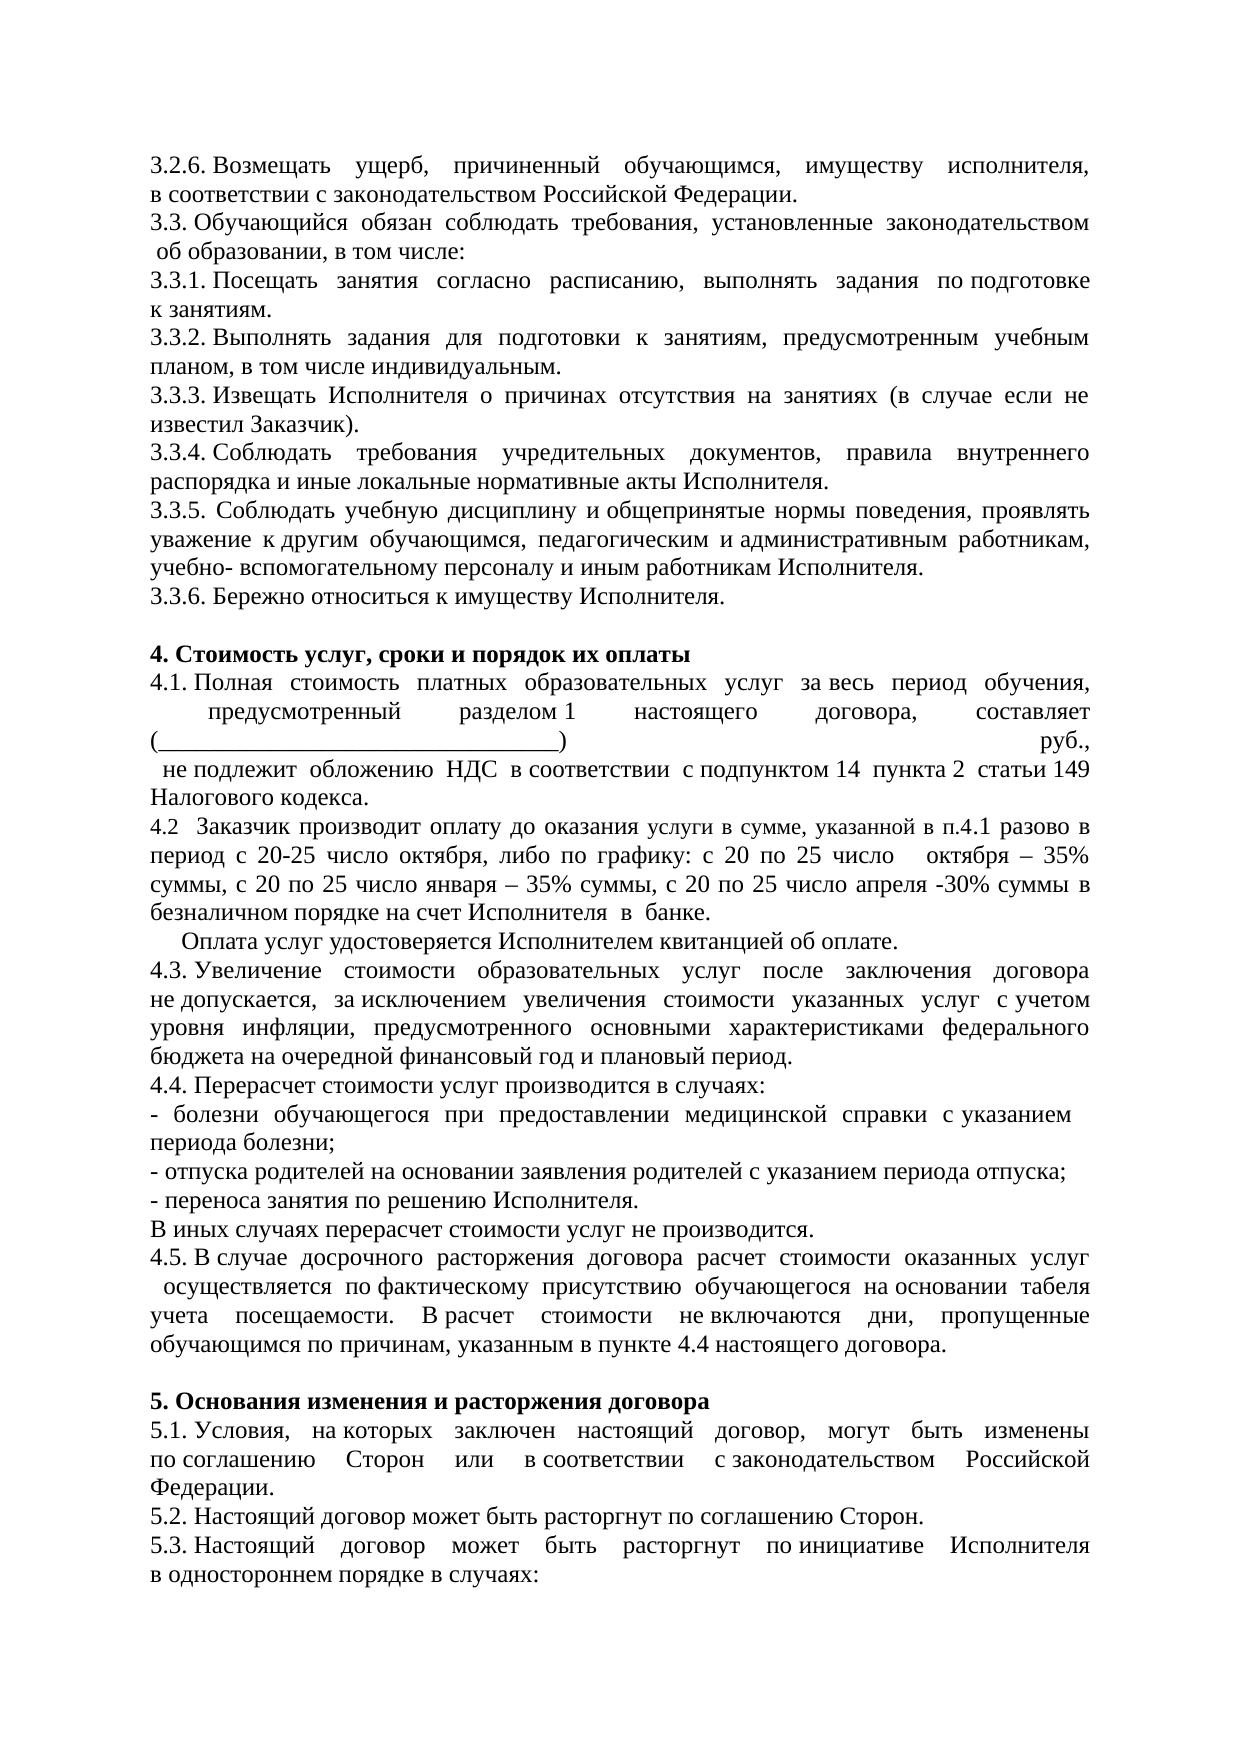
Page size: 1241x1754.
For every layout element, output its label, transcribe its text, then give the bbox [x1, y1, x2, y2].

text 3.3.1. Посещать занятия согласно расписанию, выполнять задания по подготовке к занятиям. [150, 265, 1090, 322]
text 3.3.6. Бережно относиться к имуществу Исполнителя. [150, 581, 1090, 610]
text 5.2. Настоящий договор может быть расторгнут по соглашению Сторон. [150, 1501, 1090, 1530]
text - отпуска родителей на основании заявления родителей с указанием периода отпуска; [150, 1156, 1071, 1185]
text 3.3.2. Выполнять задания для подготовки к занятиям, предусмотренным учебным планом, в том числе индивидуальным. [150, 322, 1090, 380]
text 3.3.4. Соблюдать требования учредительных документов, правила внутреннего распорядка и иные локальные нормативные акты Исполнителя. [150, 437, 1090, 495]
text 4.5. В случае досрочного расторжения договора расчет стоимости оказанных услуг осуществляется по фактическому присутствию обучающегося на основании табеля учета посещаемости. В расчет стоимости не включаются дни, пропущенные обучающимся по причинам, указанным в пункте 4.4 настоящего договора. [150, 1242, 1090, 1357]
text Оплата услуг удостоверяется Исполнителем квитанцией об оплате. [150, 926, 1090, 955]
text 3.2.6. Возмещать ущерб, причиненный обучающимся, имуществу исполнителя, в соответствии с законодательством Российской Федерации. [150, 150, 1090, 207]
text 3.3.5. Соблюдать учебную дисциплину и общепринятые нормы поведения, проявлять уважение к другим обучающимся, педагогическим и административным работникам, учебно- вспомогательному персоналу и иным работникам Исполнителя. [150, 495, 1090, 581]
text 3.3. Обучающийся обязан соблюдать требования, установленные законодательством об образовании, в том числе: [150, 207, 1090, 265]
text 4.3. Увеличение стоимости образовательных услуг после заключения договора не допускается, за исключением увеличения стоимости указанных услуг с учетом уровня инфляции, предусмотренного основными характеристиками федерального бюджета на очередной финансовый год и плановый период. [150, 955, 1090, 1070]
text 5. Основания изменения и расторжения договора [150, 1386, 1090, 1415]
text В иных случаях перерасчет стоимости услуг не производится. [150, 1214, 1090, 1242]
text 5.1. Условия, на которых заключен настоящий договор, могут быть изменены по соглашению Сторон или в соответствии с законодательством Российской Федерации. [150, 1415, 1090, 1501]
text 3.3.3. Извещать Исполнителя о причинах отсутствия на занятиях (в случае если не известил Заказчик). [150, 380, 1090, 437]
text 4.2 Заказчик производит оплату до оказания услуги в сумме, указанной в п.4.1 разово в период с 20-25 число октября, либо по графику: с 20 по 25 число октября – 35% суммы, с 20 по 25 число января – 35% суммы, с 20 по 25 число апреля -30% суммы в безналичном порядке на счет Исполнителя в банке. [150, 811, 1090, 926]
text - переноса занятия по решению Исполнителя. [150, 1185, 1071, 1214]
text - болезни обучающегося при предоставлении медицинской справки с указанием периода болезни; [150, 1099, 1071, 1156]
text 5.3. Настоящий договор может быть расторгнут по инициативе Исполнителя в одностороннем порядке в случаях: [150, 1530, 1090, 1587]
text 4.1. Полная стоимость платных образовательных услуг за весь период обучения, предусмотренный разделом 1 настоящего договора, составляет (________________________________) руб., не подлежит обложению НДС в соответствии с подпунктом 14 пункта 2 статьи 149 Налогового кодекса. [150, 667, 1090, 811]
text 4.4. Перерасчет стоимости услуг производится в случаях: [150, 1070, 1090, 1099]
text 4. Стоимость услуг, сроки и порядок их оплаты [150, 639, 1090, 667]
